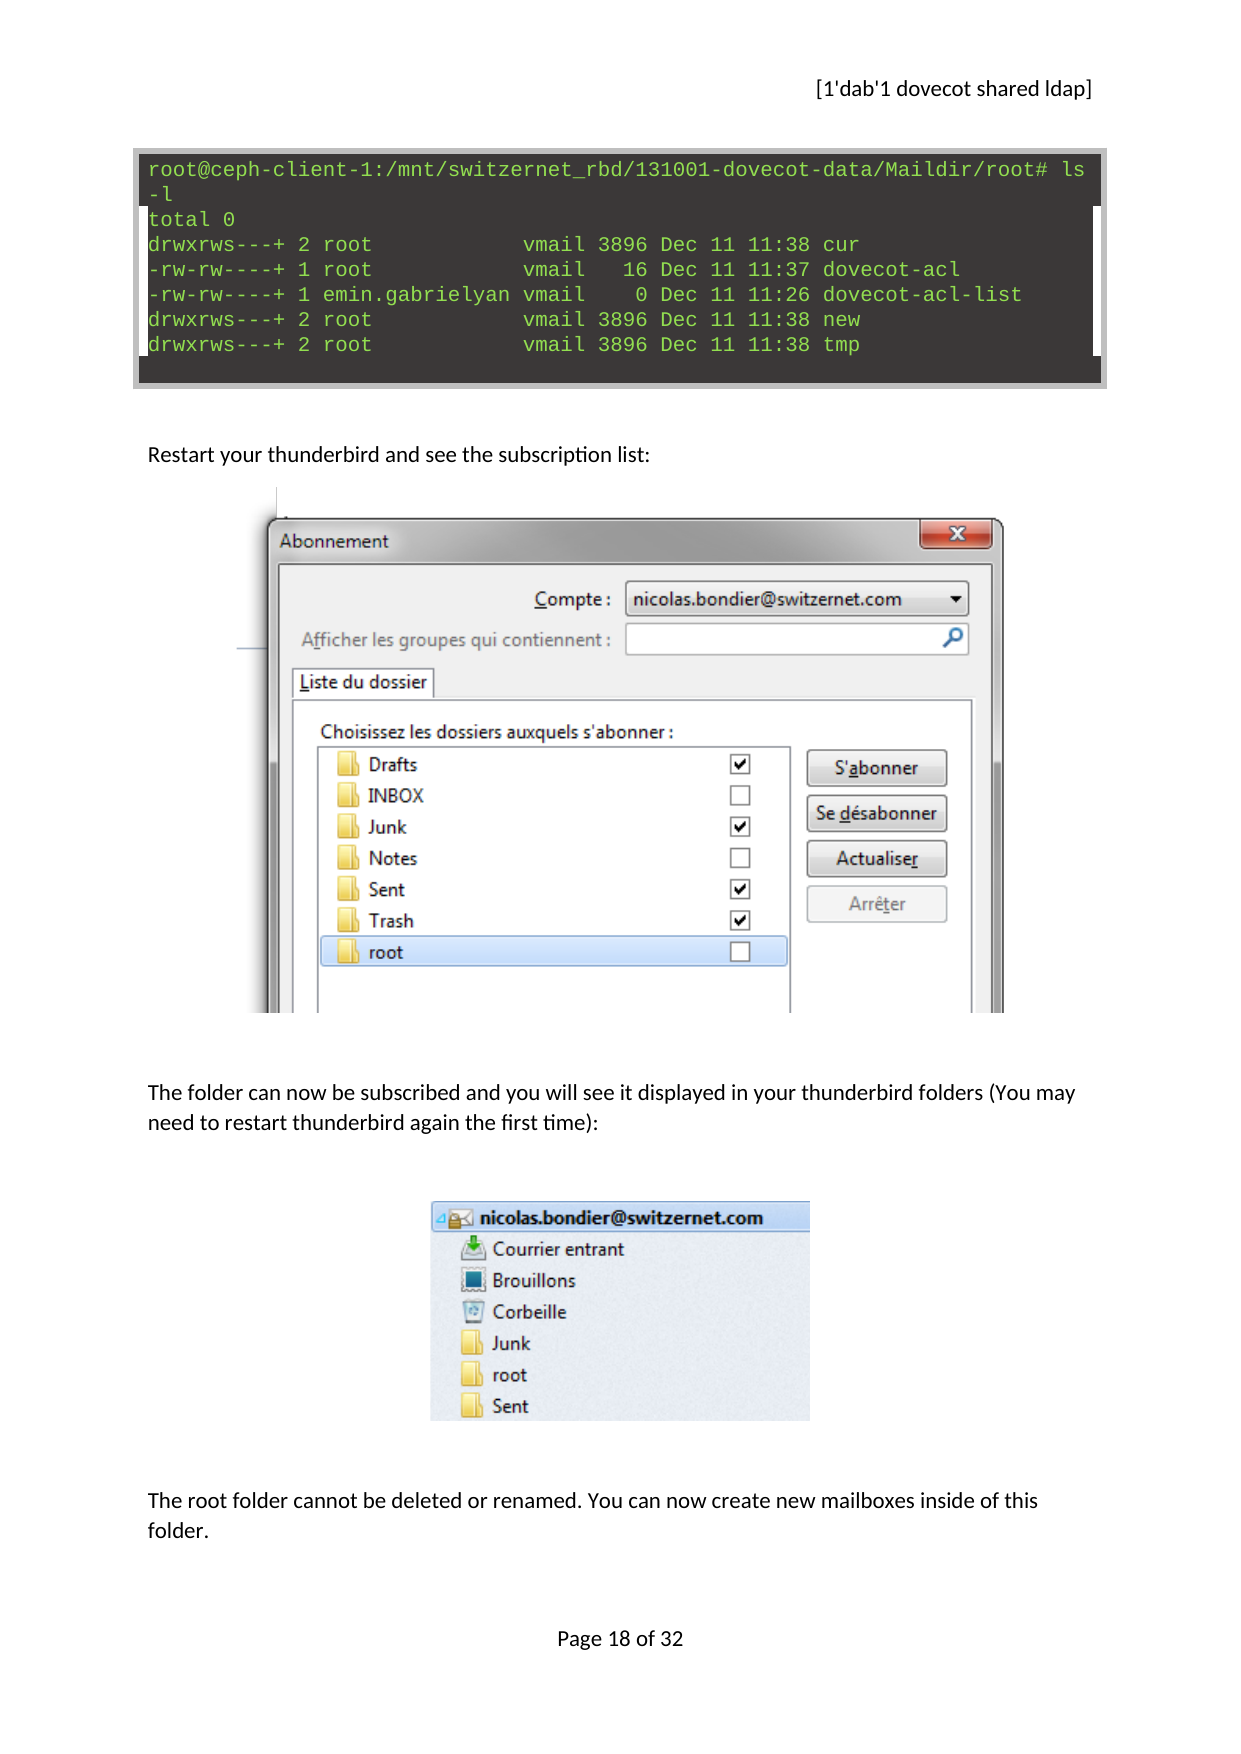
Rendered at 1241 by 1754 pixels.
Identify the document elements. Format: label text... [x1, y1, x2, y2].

text drwxrws---+ 2 root vmail 3896 Dec 11 11:38 tmp [148, 331, 1093, 348]
text drwxrws---+ 2 root vmail 3896 Dec 11 11:38 new [148, 306, 1093, 331]
picture [236, 487, 1004, 1013]
text total 0 [148, 206, 1093, 231]
text root@ceph-client-1:/mnt/switzernet_rbd/131001-dovecot-data/Maildir/root# ls -l [139, 154, 1101, 206]
text Restart your thunderbird and see the subscription list: [148, 440, 1093, 468]
text -rw-rw----+ 1 root vmail 16 Dec 11 11:37 dovecot-acl [148, 256, 1093, 281]
text drwxrws---+ 2 root vmail 3896 Dec 11 11:38 cur [148, 231, 1093, 256]
text -rw-rw----+ 1 emin.gabrielyan vmail 0 Dec 11 11:26 dovecot-acl-list [148, 281, 1093, 306]
text The root folder cannot be deleted or renamed. You can now create new mailboxes inside of this folder. [148, 1486, 1093, 1544]
picture [430, 1201, 810, 1421]
text The folder can now be subscribed and you will see it displayed in your thunderbird folders (You may need to restart thunderbird again the first time): [148, 1078, 1093, 1136]
